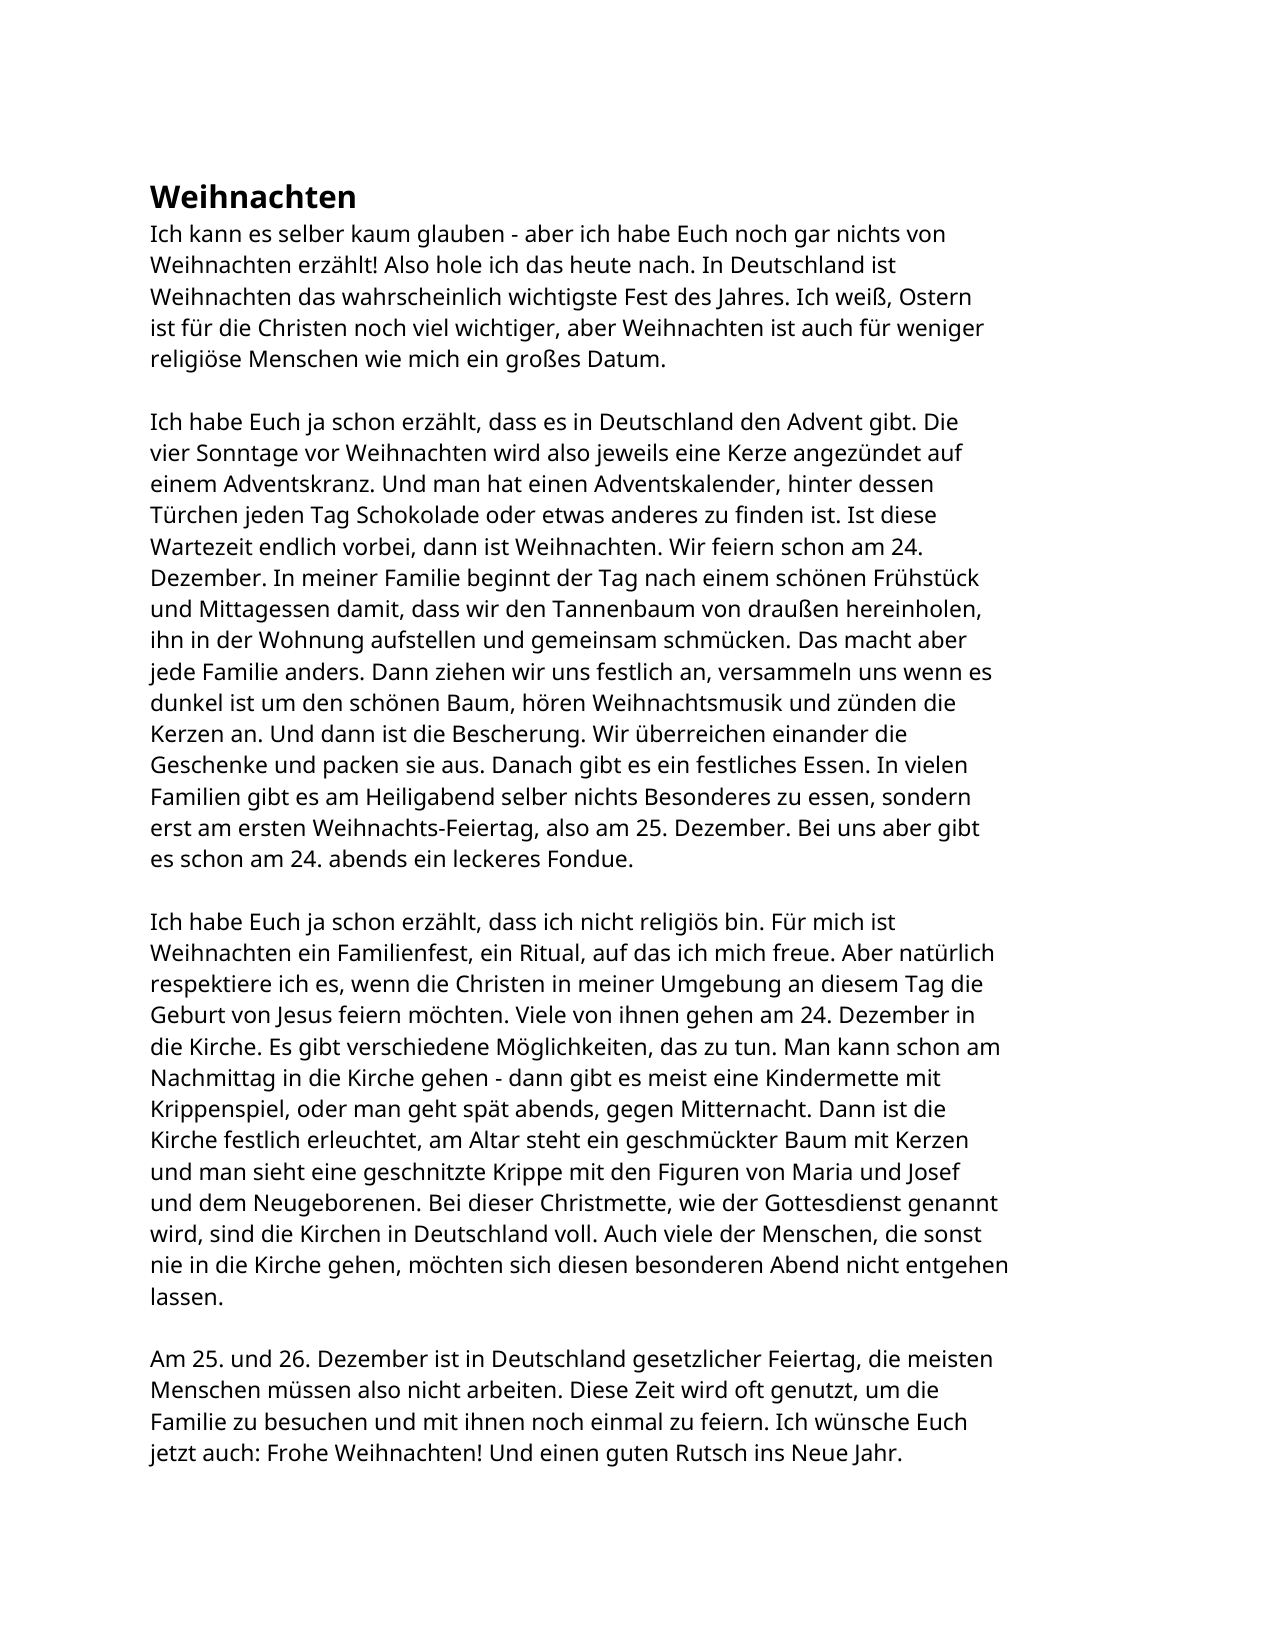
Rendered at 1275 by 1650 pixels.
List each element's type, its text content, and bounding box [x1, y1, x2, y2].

text und dem Neugeborenen. Bei dieser Christmette, wie der Gottesdienst genannt [150, 1187, 1125, 1218]
text Dezember. In meiner Familie beginnt der Tag nach einem schönen Frühstück [150, 562, 1125, 593]
text Familie zu besuchen und mit ihnen noch einmal zu feiern. Ich wünsche Euch [150, 1406, 1125, 1437]
text Weihnachten erzählt! Also hole ich das heute nach. In Deutschland ist [150, 249, 1125, 281]
text und man sieht eine geschnitzte Krippe mit den Figuren von Maria und Josef [150, 1156, 1125, 1187]
text religiöse Menschen wie mich ein großes Datum. [150, 343, 1125, 374]
text ihn in der Wohnung aufstellen und gemeinsam schmücken. Das macht aber [150, 624, 1125, 656]
text Weihnachten ein Familienfest, ein Ritual, auf das ich mich freue. Aber natürlich [150, 937, 1125, 968]
text Nachmittag in die Kirche gehen - dann gibt es meist eine Kindermette mit [150, 1062, 1125, 1093]
text Türchen jeden Tag Schokolade oder etwas anderes zu finden ist. Ist diese [150, 499, 1125, 531]
text Ich habe Euch ja schon erzählt, dass ich nicht religiös bin. Für mich ist [150, 906, 1125, 937]
text und Mittagessen damit, dass wir den Tannenbaum von draußen hereinholen, [150, 593, 1125, 624]
text vier Sonntage vor Weihnachten wird also jeweils eine Kerze angezündet auf [150, 437, 1125, 468]
text es schon am 24. abends ein leckeres Fondue. [150, 843, 1125, 874]
text jetzt auch: Frohe Weihnachten! Und einen guten Rutsch ins Neue Jahr. [150, 1437, 1125, 1468]
text Geschenke und packen sie aus. Danach gibt es ein festliches Essen. In vielen [150, 749, 1125, 781]
text Familien gibt es am Heiligabend selber nichts Besonderes zu essen, sondern [150, 781, 1125, 812]
text respektiere ich es, wenn die Christen in meiner Umgebung an diesem Tag die [150, 968, 1125, 999]
text Am 25. und 26. Dezember ist in Deutschland gesetzlicher Feiertag, die meisten [150, 1343, 1125, 1374]
text Menschen müssen also nicht arbeiten. Diese Zeit wird oft genutzt, um die [150, 1374, 1125, 1406]
text Geburt von Jesus feiern möchten. Viele von ihnen gehen am 24. Dezember in [150, 999, 1125, 1031]
text Ich kann es selber kaum glauben - aber ich habe Euch noch gar nichts von [150, 218, 1125, 249]
text dunkel ist um den schönen Baum, hören Weihnachtsmusik und zünden die [150, 687, 1125, 718]
text wird, sind die Kirchen in Deutschland voll. Auch viele der Menschen, die sonst [150, 1218, 1125, 1249]
text Krippenspiel, oder man geht spät abends, gegen Mitternacht. Dann ist die [150, 1093, 1125, 1124]
text Weihnachten das wahrscheinlich wichtigste Fest des Jahres. Ich weiß, Ostern [150, 281, 1125, 312]
text Weihnachten [150, 176, 1125, 218]
text Ich habe Euch ja schon erzählt, dass es in Deutschland den Advent gibt. Die [150, 406, 1125, 437]
text Kerzen an. Und dann ist die Bescherung. Wir überreichen einander die [150, 718, 1125, 749]
text jede Familie anders. Dann ziehen wir uns festlich an, versammeln uns wenn es [150, 656, 1125, 687]
text die Kirche. Es gibt verschiedene Möglichkeiten, das zu tun. Man kann schon am [150, 1031, 1125, 1062]
text ist für die Christen noch viel wichtiger, aber Weihnachten ist auch für weniger [150, 312, 1125, 343]
text nie in die Kirche gehen, möchten sich diesen besonderen Abend nicht entgehen [150, 1249, 1125, 1281]
text lassen. [150, 1281, 1125, 1312]
text erst am ersten Weihnachts-Feiertag, also am 25. Dezember. Bei uns aber gibt [150, 812, 1125, 843]
text einem Adventskranz. Und man hat einen Adventskalender, hinter dessen [150, 468, 1125, 499]
text Wartezeit endlich vorbei, dann ist Weihnachten. Wir feiern schon am 24. [150, 531, 1125, 562]
text Kirche festlich erleuchtet, am Altar steht ein geschmückter Baum mit Kerzen [150, 1124, 1125, 1156]
